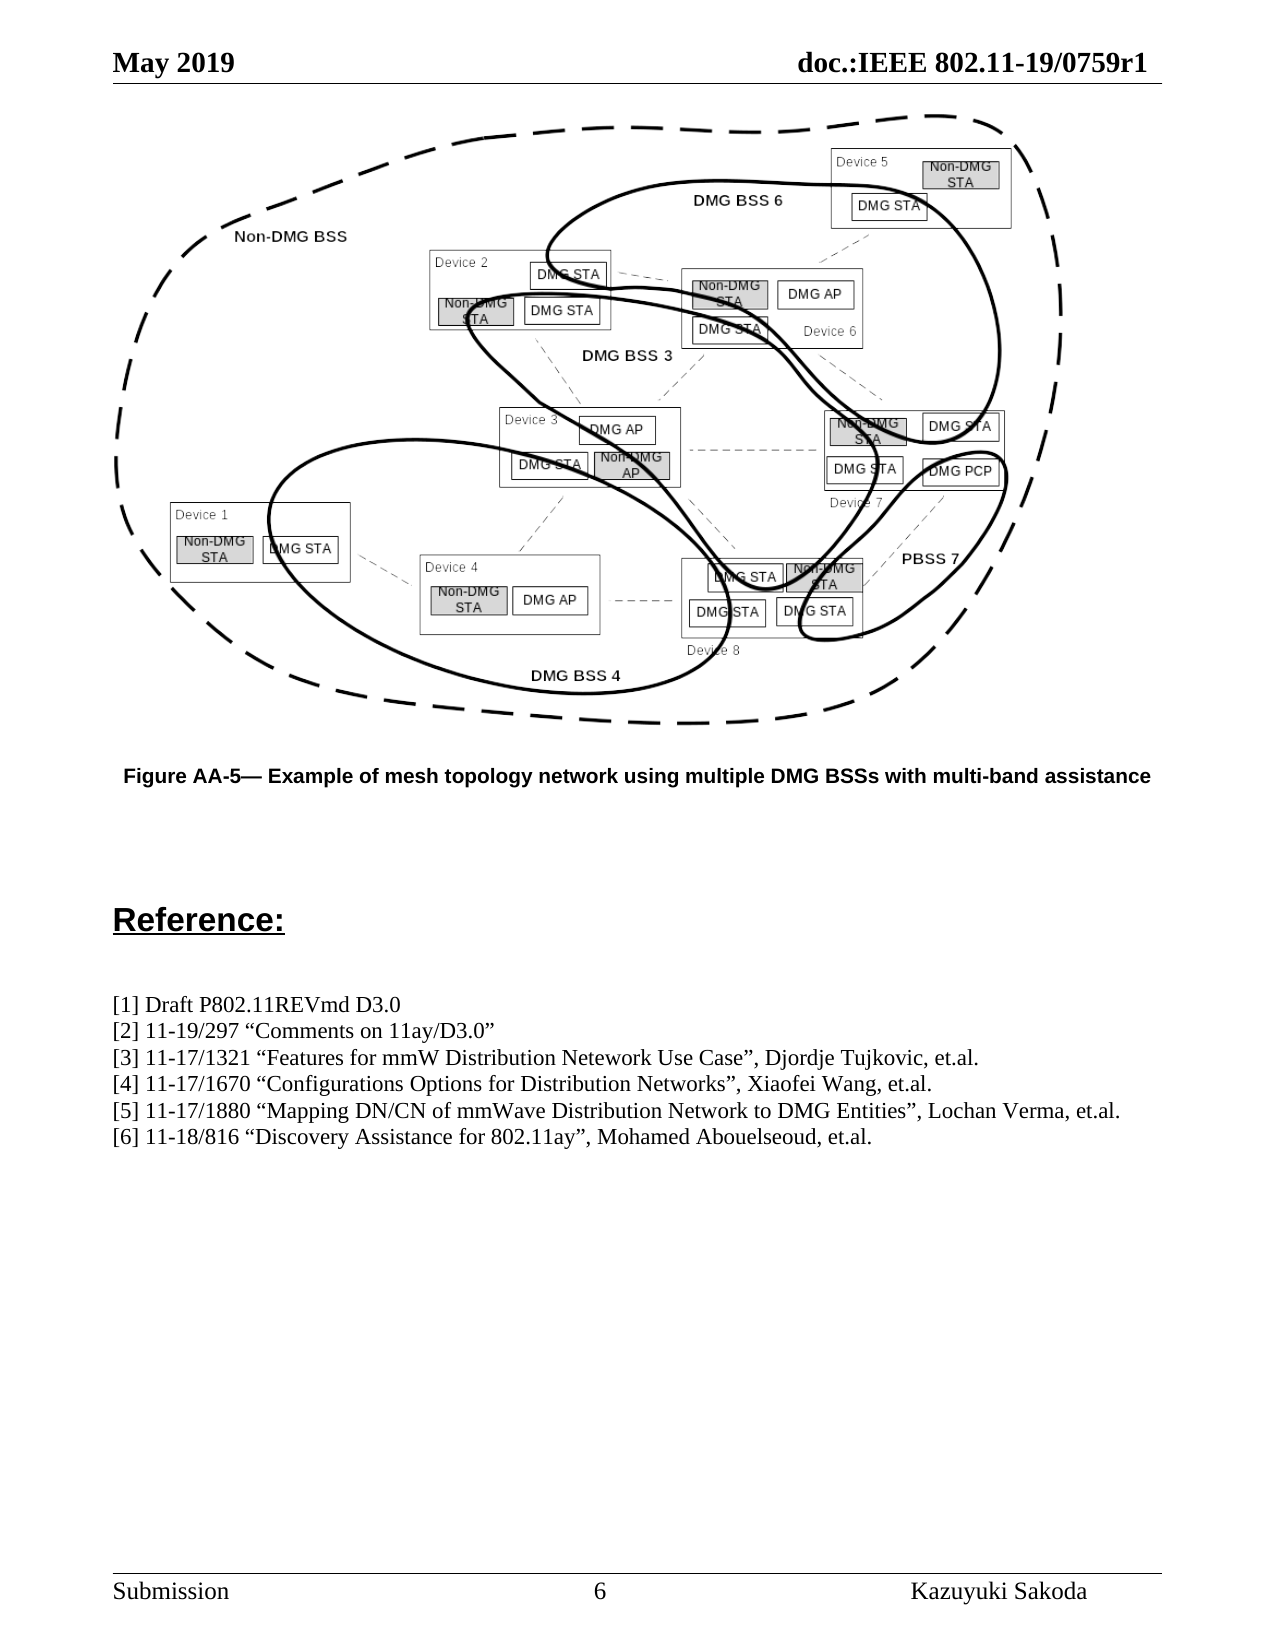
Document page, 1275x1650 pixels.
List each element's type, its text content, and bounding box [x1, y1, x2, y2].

text [3] 11-17/1321 “Features for mmW Distribution Netework Use Case”, Djordje Tujkovic, et.al. [112, 1044, 1162, 1070]
title Figure AA-5— Example of mesh topology network using multiple DMG BSSs with multi-band assistance [112, 763, 1162, 788]
subtitle Reference: [112, 900, 1162, 938]
text [1] Draft P802.11REVmd D3.0 [112, 991, 1162, 1018]
text [5] 11-17/1880 “Mapping DN/CN of mmWave Distribution Network to DMG Entities”, Lochan Verma, et.al. [112, 1097, 1162, 1123]
text [2] 11-19/297 “Comments on 11ay/D3.0” [112, 1018, 1162, 1044]
text [6] 11-18/816 “Discovery Assistance for 802.11ay”, Mohamed Abouelseoud, et.al. [112, 1123, 1162, 1149]
text [4] 11-17/1670 “Configurations Options for Distribution Networks”, Xiaofei Wang, et.al. [112, 1070, 1162, 1097]
